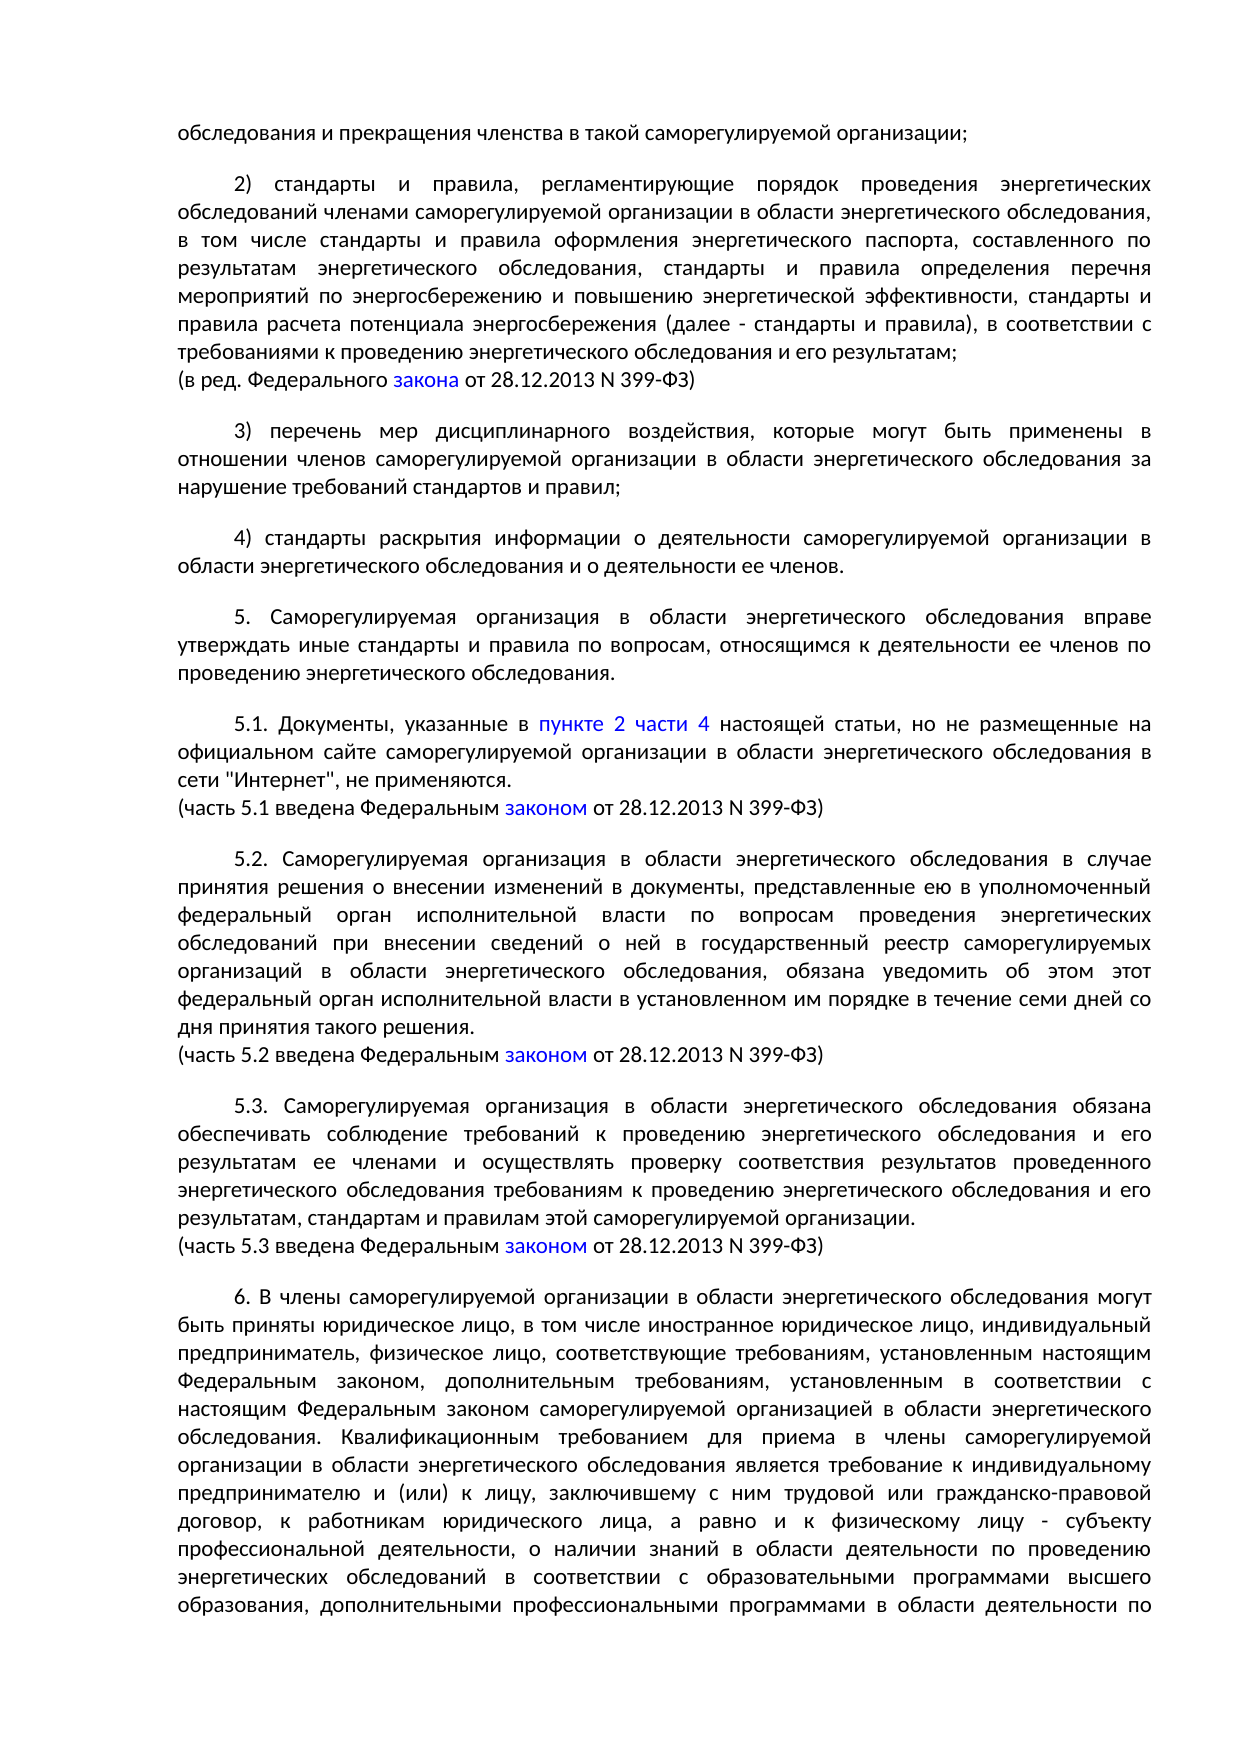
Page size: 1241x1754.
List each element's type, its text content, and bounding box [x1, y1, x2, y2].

text 3) перечень мер дисциплинарного воздействия, которые могут быть применены в отношении членов саморегулируемой организации в области энергетического обследования за нарушение требований стандартов и правил; [177, 416, 1152, 500]
text 5.3. Саморегулируемая организация в области энергетического обследования обязана обеспечивать соблюдение требований к проведению энергетического обследования и его результатам ее членами и осуществлять проверку соответствия результатов проведенного энергетического обследования требованиям к проведению энергетического обследования и его результатам, стандартам и правилам этой саморегулируемой организации. [177, 1091, 1152, 1231]
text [177, 1282, 1152, 1618]
text 5.1. Документы, указанные в пункте 2 части 4 настоящей статьи, но не размещенные на официальном сайте саморегулируемой организации в области энергетического обследования в сети "Интернет", не применяются. [177, 709, 1152, 793]
text (часть 5.3 введена Федеральным законом от 28.12.2013 N 399-ФЗ) [177, 1231, 1152, 1259]
text (в ред. Федерального закона от 28.12.2013 N 399-ФЗ) [177, 365, 1152, 393]
text (часть 5.2 введена Федеральным законом от 28.12.2013 N 399-ФЗ) [177, 1040, 1152, 1068]
text 5.2. Саморегулируемая организация в области энергетического обследования в случае принятия решения о внесении изменений в документы, представленные ею в уполномоченный федеральный орган исполнительной власти по вопросам проведения энергетических обследований при внесении сведений о ней в государственный реестр саморегулируемых организаций в области энергетического обследования, обязана уведомить об этом этот федеральный орган исполнительной власти в установленном им порядке в течение семи дней со дня принятия такого решения. [177, 844, 1152, 1040]
text 5. Саморегулируемая организация в области энергетического обследования вправе утверждать иные стандарты и правила по вопросам, относящимся к деятельности ее членов по проведению энергетического обследования. [177, 602, 1152, 686]
text 4) стандарты раскрытия информации о деятельности саморегулируемой организации в области энергетического обследования и о деятельности ее членов. [177, 523, 1152, 579]
text 2) стандарты и правила, регламентирующие порядок проведения энергетических обследований членами саморегулируемой организации в области энергетического обследования, в том числе стандарты и правила оформления энергетического паспорта, составленного по результатам энергетического обследования, стандарты и правила определения перечня мероприятий по энергосбережению и повышению энергетической эффективности, стандарты и правила расчета потенциала энергосбережения (далее - стандарты и правила), в соответствии с требованиями к проведению энергетического обследования и его результатам; [177, 169, 1152, 365]
text (часть 5.1 введена Федеральным законом от 28.12.2013 N 399-ФЗ) [177, 793, 1152, 821]
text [177, 118, 1152, 146]
